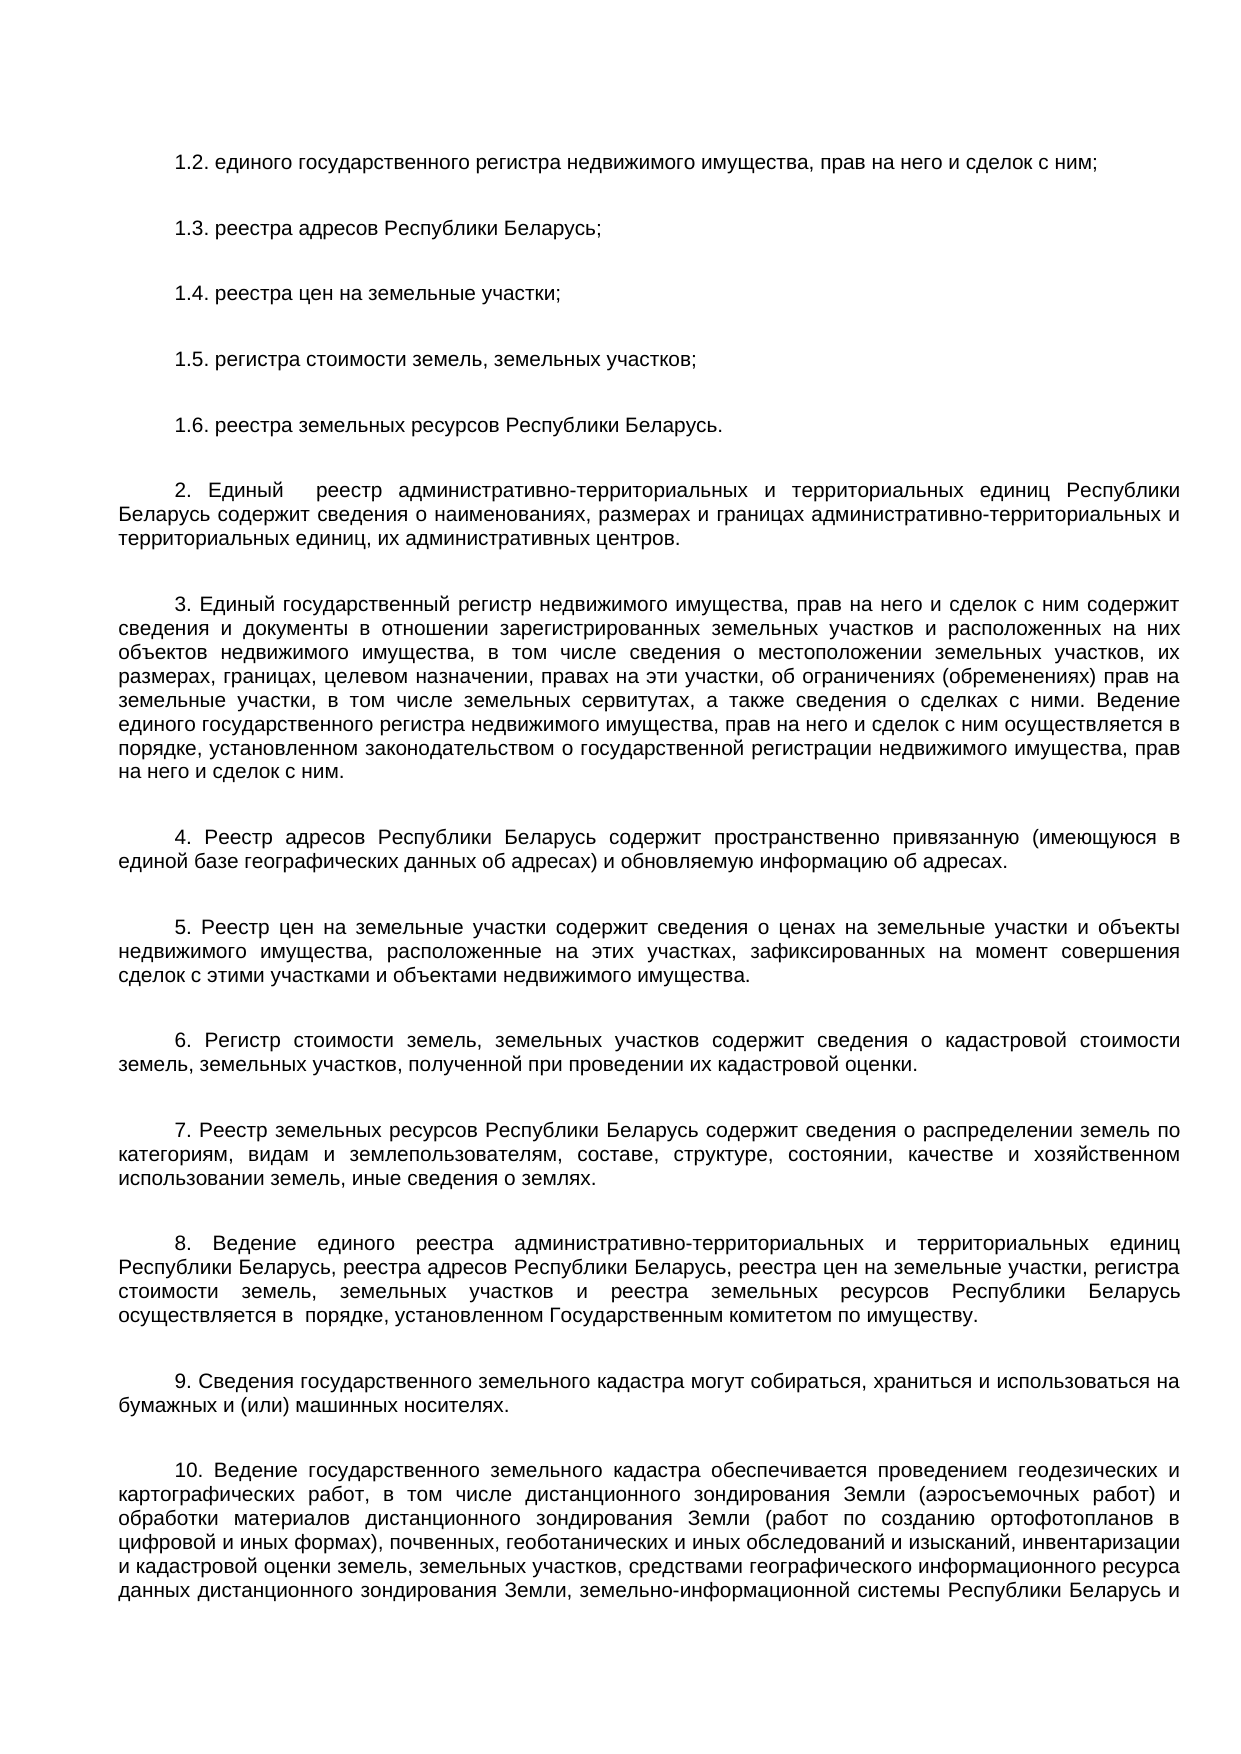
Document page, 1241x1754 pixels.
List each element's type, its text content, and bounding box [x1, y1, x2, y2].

text 5. Реестр цен на земельные участки содержит сведения о ценах на земельные участки и объекты недвижимого имущества, расположенные на этих участках, зафиксированных на момент совершения сделок с этими участками и объектами недвижимого имущества. [118, 914, 1181, 986]
text 3. Единый государственный регистр недвижимого имущества, прав на него и сделок с ним содержит сведения и документы в отношении зарегистрированных земельных участков и расположенных на них объектов недвижимого имущества, в том числе сведения о местоположении земельных участков, их размерах, границах, целевом назначении, правах на эти участки, об ограничениях (обременениях) прав на земельные участки, в том числе земельных сервитутах, а также сведения о сделках с ними. Ведение единого государственного регистра недвижимого имущества, прав на него и сделок с ним осуществляется в порядке, установленном законодательством о государственной регистрации недвижимого имущества, прав на него и сделок с ним. [118, 592, 1181, 783]
text 7. Реестр земельных ресурсов Республики Беларусь содержит сведения о распределении земель по категориям, видам и землепользователям, составе, структуре, состоянии, качестве и хозяйственном использовании земель, иные сведения о землях. [118, 1118, 1181, 1189]
text 2. Единый реестр административно-территориальных и территориальных единиц Республики Беларусь содержит сведения о наименованиях, размерах и границах административно-территориальных и территориальных единиц, их административных центров. [118, 478, 1181, 550]
text 6. Регистр стоимости земель, земельных участков содержит сведения о кадастровой стоимости земель, земельных участков, полученной при проведении их кадастровой оценки. [118, 1028, 1181, 1076]
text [118, 1458, 1181, 1602]
text 8. Ведение единого реестра административно-территориальных и территориальных единиц Республики Беларусь, реестра адресов Республики Беларусь, реестра цен на земельные участки, регистра стоимости земель, земельных участков и реестра земельных ресурсов Республики Беларусь осуществляется в порядке, установленном Государственным комитетом по имуществу. [118, 1231, 1181, 1327]
text 1.4. реестра цен на земельные участки; [118, 281, 1181, 305]
text 9. Сведения государственного земельного кадастра могут собираться, храниться и использоваться на бумажных и (или) машинных носителях. [118, 1369, 1181, 1417]
text 4. Реестр адресов Республики Беларусь содержит пространственно привязанную (имеющуюся в единой базе географических данных об адресах) и обновляемую информацию об адресах. [118, 825, 1181, 873]
text 1.2. единого государственного регистра недвижимого имущества, прав на него и сделок с ним; [118, 150, 1181, 174]
text 1.6. реестра земельных ресурсов Республики Беларусь. [118, 412, 1181, 436]
text 1.3. реестра адресов Республики Беларусь; [118, 216, 1181, 239]
text 1.5. регистра стоимости земель, земельных участков; [118, 347, 1181, 371]
